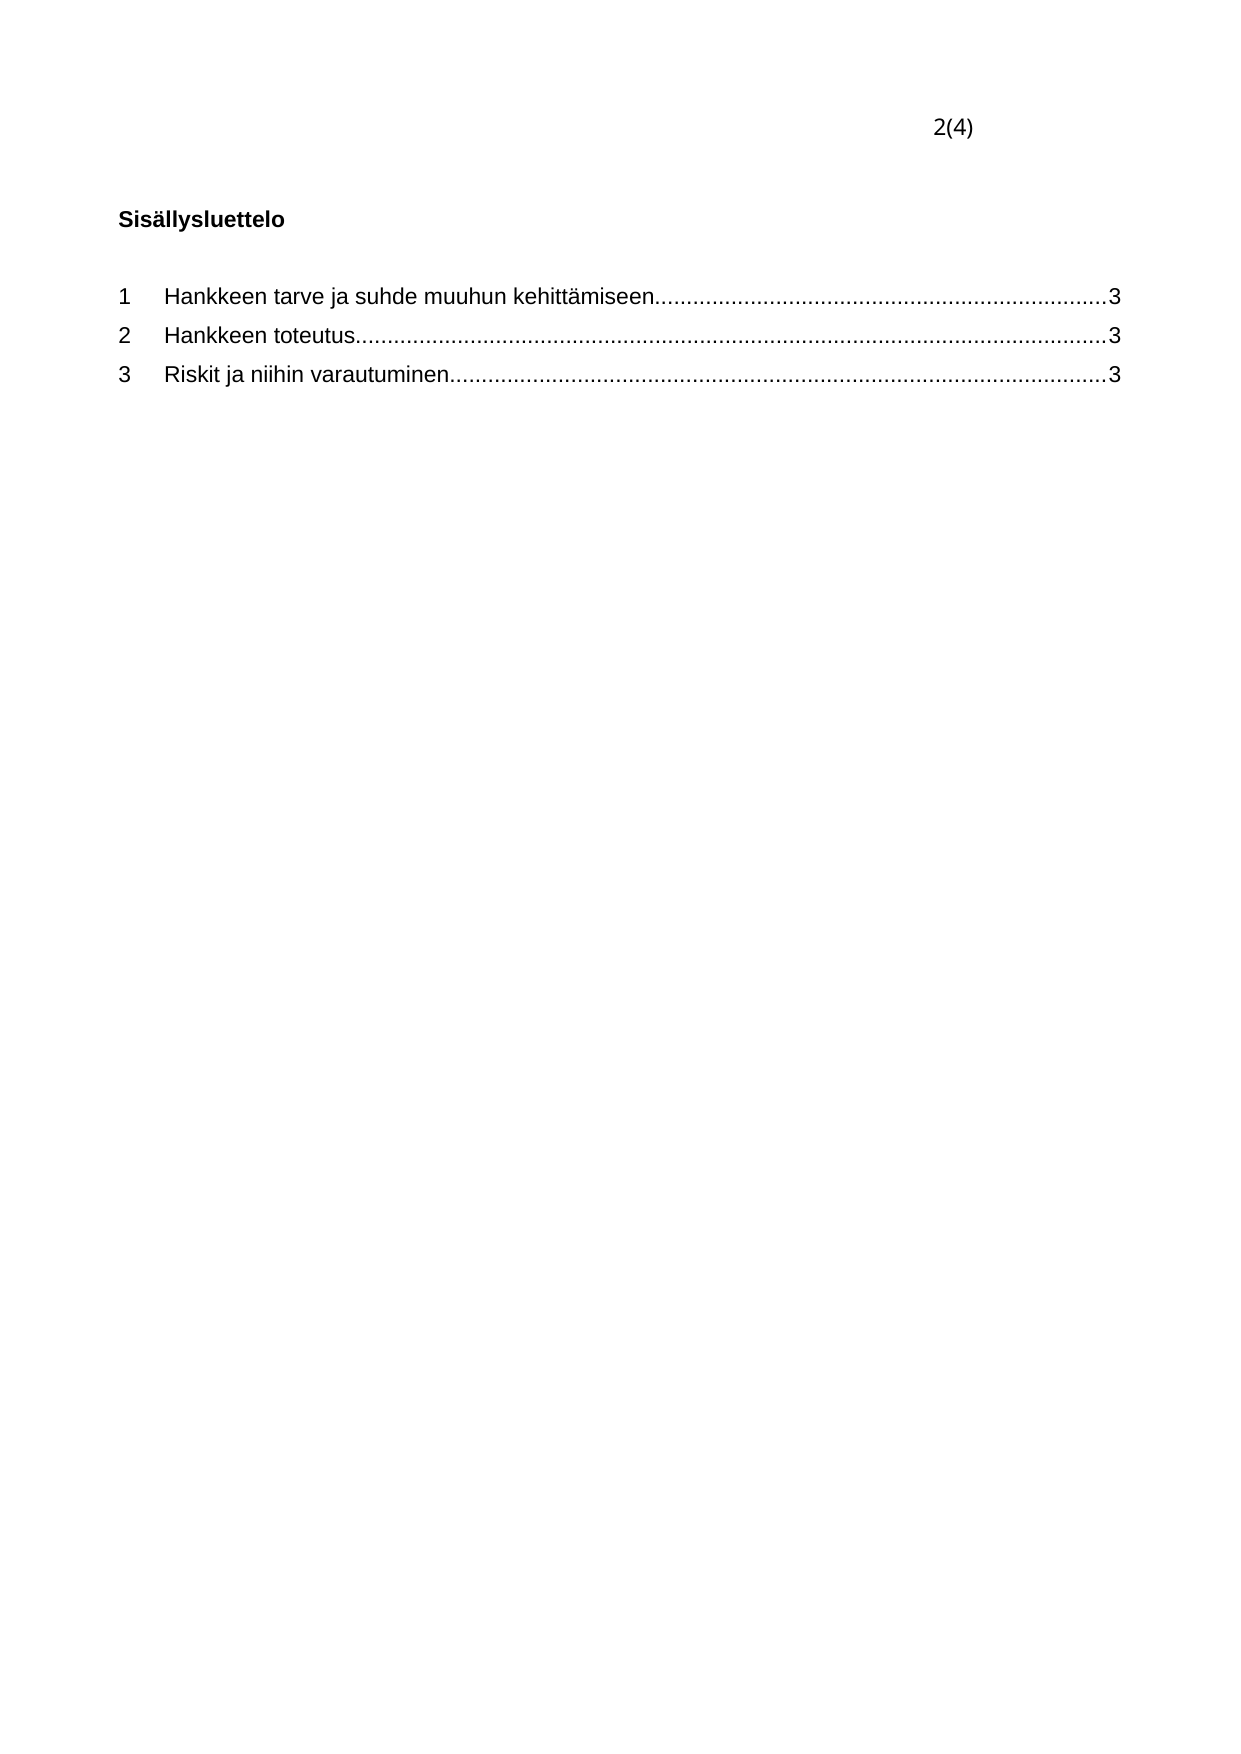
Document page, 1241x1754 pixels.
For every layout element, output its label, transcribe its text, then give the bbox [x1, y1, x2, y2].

text Sisällysluettelo [118, 206, 1122, 232]
text 3 Riskit ja niihin varautuminen 3 [118, 361, 1122, 387]
text 2 Hankkeen toteutus 3 [118, 322, 1122, 348]
text 1 Hankkeen tarve ja suhde muuhun kehittämiseen 3 [118, 283, 1122, 309]
